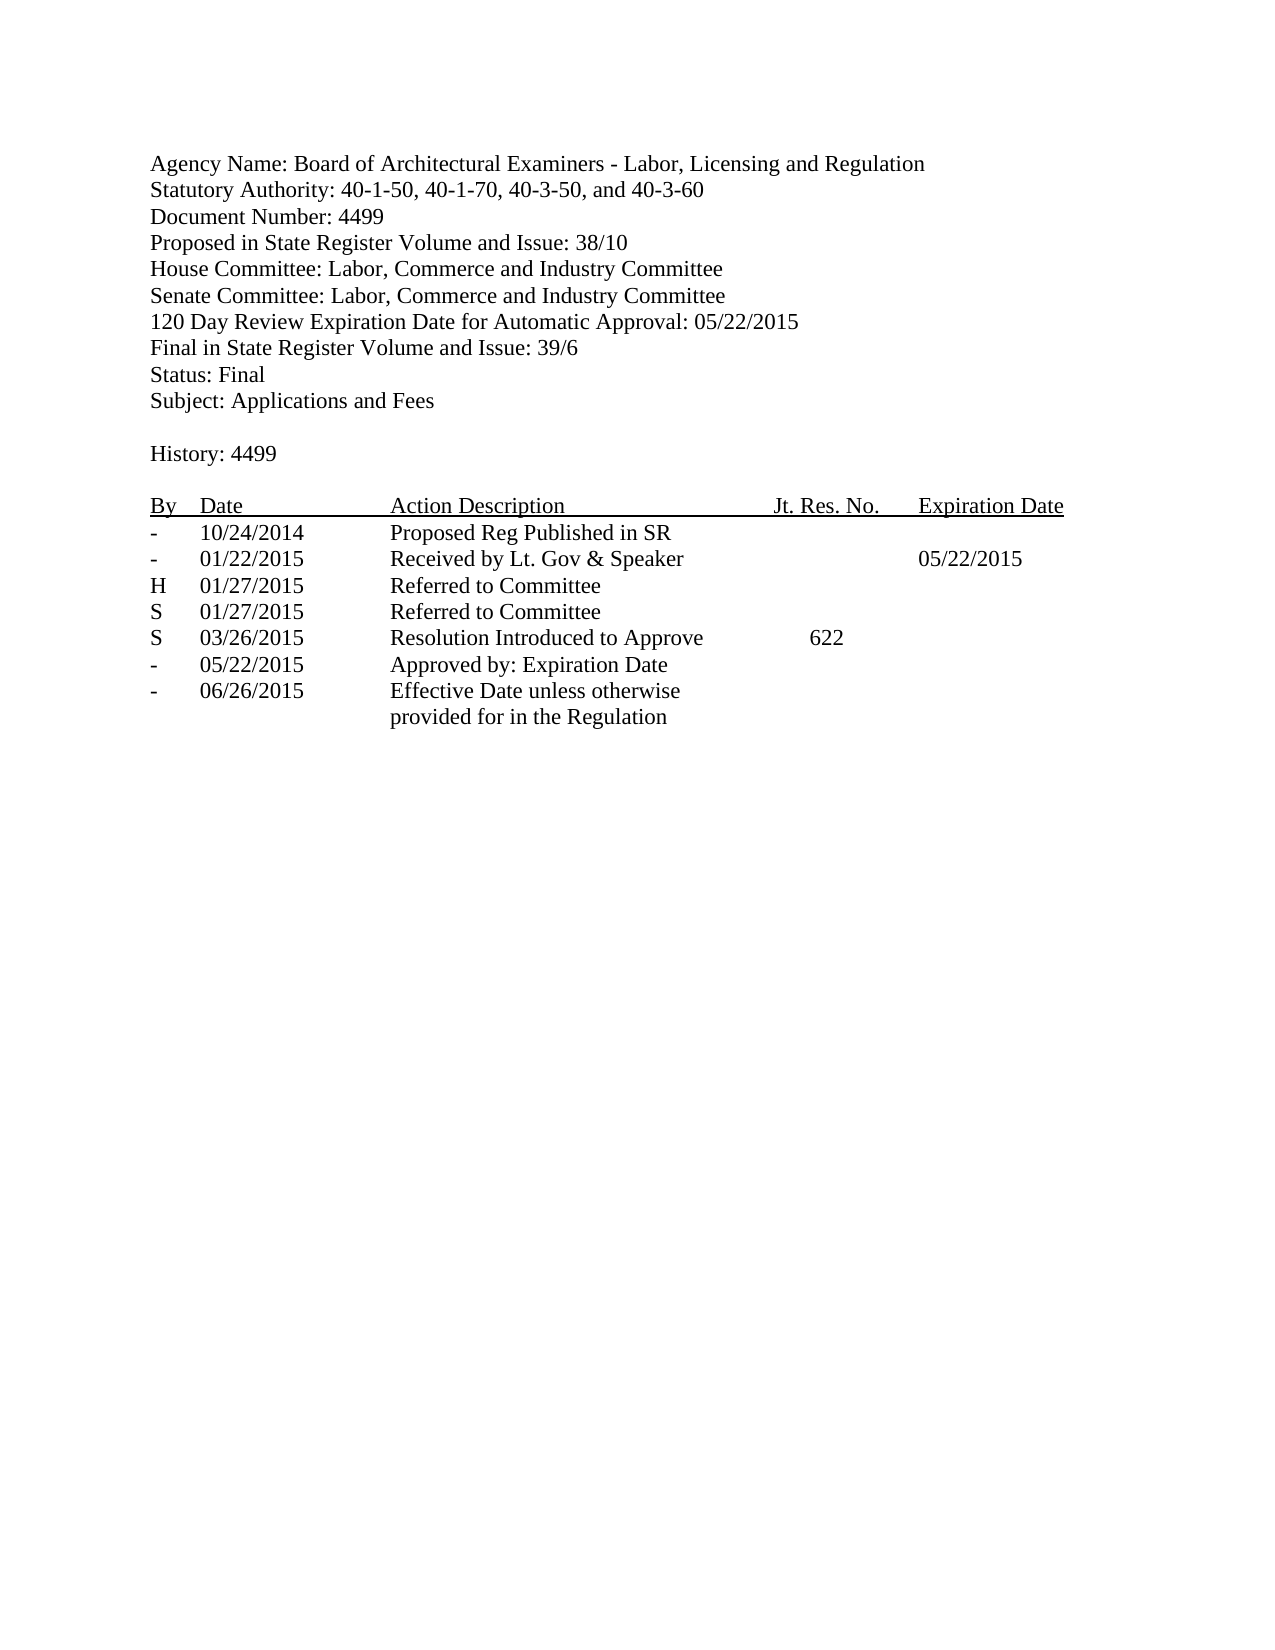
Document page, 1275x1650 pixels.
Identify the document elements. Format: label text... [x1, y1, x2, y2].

text Final in State Register Volume and Issue: 39/6 [150, 334, 1125, 361]
text History: 4499 [150, 440, 1125, 466]
text Senate Committee: Labor, Commerce and Industry Committee [150, 282, 1125, 308]
text 120 Day Review Expiration Date for Automatic Approval: 05/22/2015 [150, 308, 1125, 334]
text S 01/27/2015 Referred to Committee [150, 598, 1125, 624]
text provided for in the Regulation [150, 703, 1125, 730]
text Status: Final [150, 361, 1125, 387]
text Subject: Applications and Fees [150, 387, 1125, 413]
text - 06/26/2015 Effective Date unless otherwise [150, 677, 1125, 703]
text Proposed in State Register Volume and Issue: 38/10 [150, 229, 1125, 255]
text House Committee: Labor, Commerce and Industry Committee [150, 255, 1125, 282]
text Statutory Authority: 40-1-50, 40-1-70, 40-3-50, and 40-3-60 [150, 176, 1125, 203]
text S 03/26/2015 Resolution Introduced to Approve 622 [150, 624, 1125, 651]
text By Date Action Description Jt. Res. No. Expiration Date [150, 493, 1125, 519]
text Agency Name: Board of Architectural Examiners - Labor, Licensing and Regulation [150, 150, 1125, 176]
text - 01/22/2015 Received by Lt. Gov & Speaker 05/22/2015 [150, 545, 1125, 572]
text - 10/24/2014 Proposed Reg Published in SR [150, 519, 1125, 545]
text Document Number: 4499 [150, 203, 1125, 229]
text H 01/27/2015 Referred to Committee [150, 572, 1125, 598]
text - 05/22/2015 Approved by: Expiration Date [150, 651, 1125, 677]
